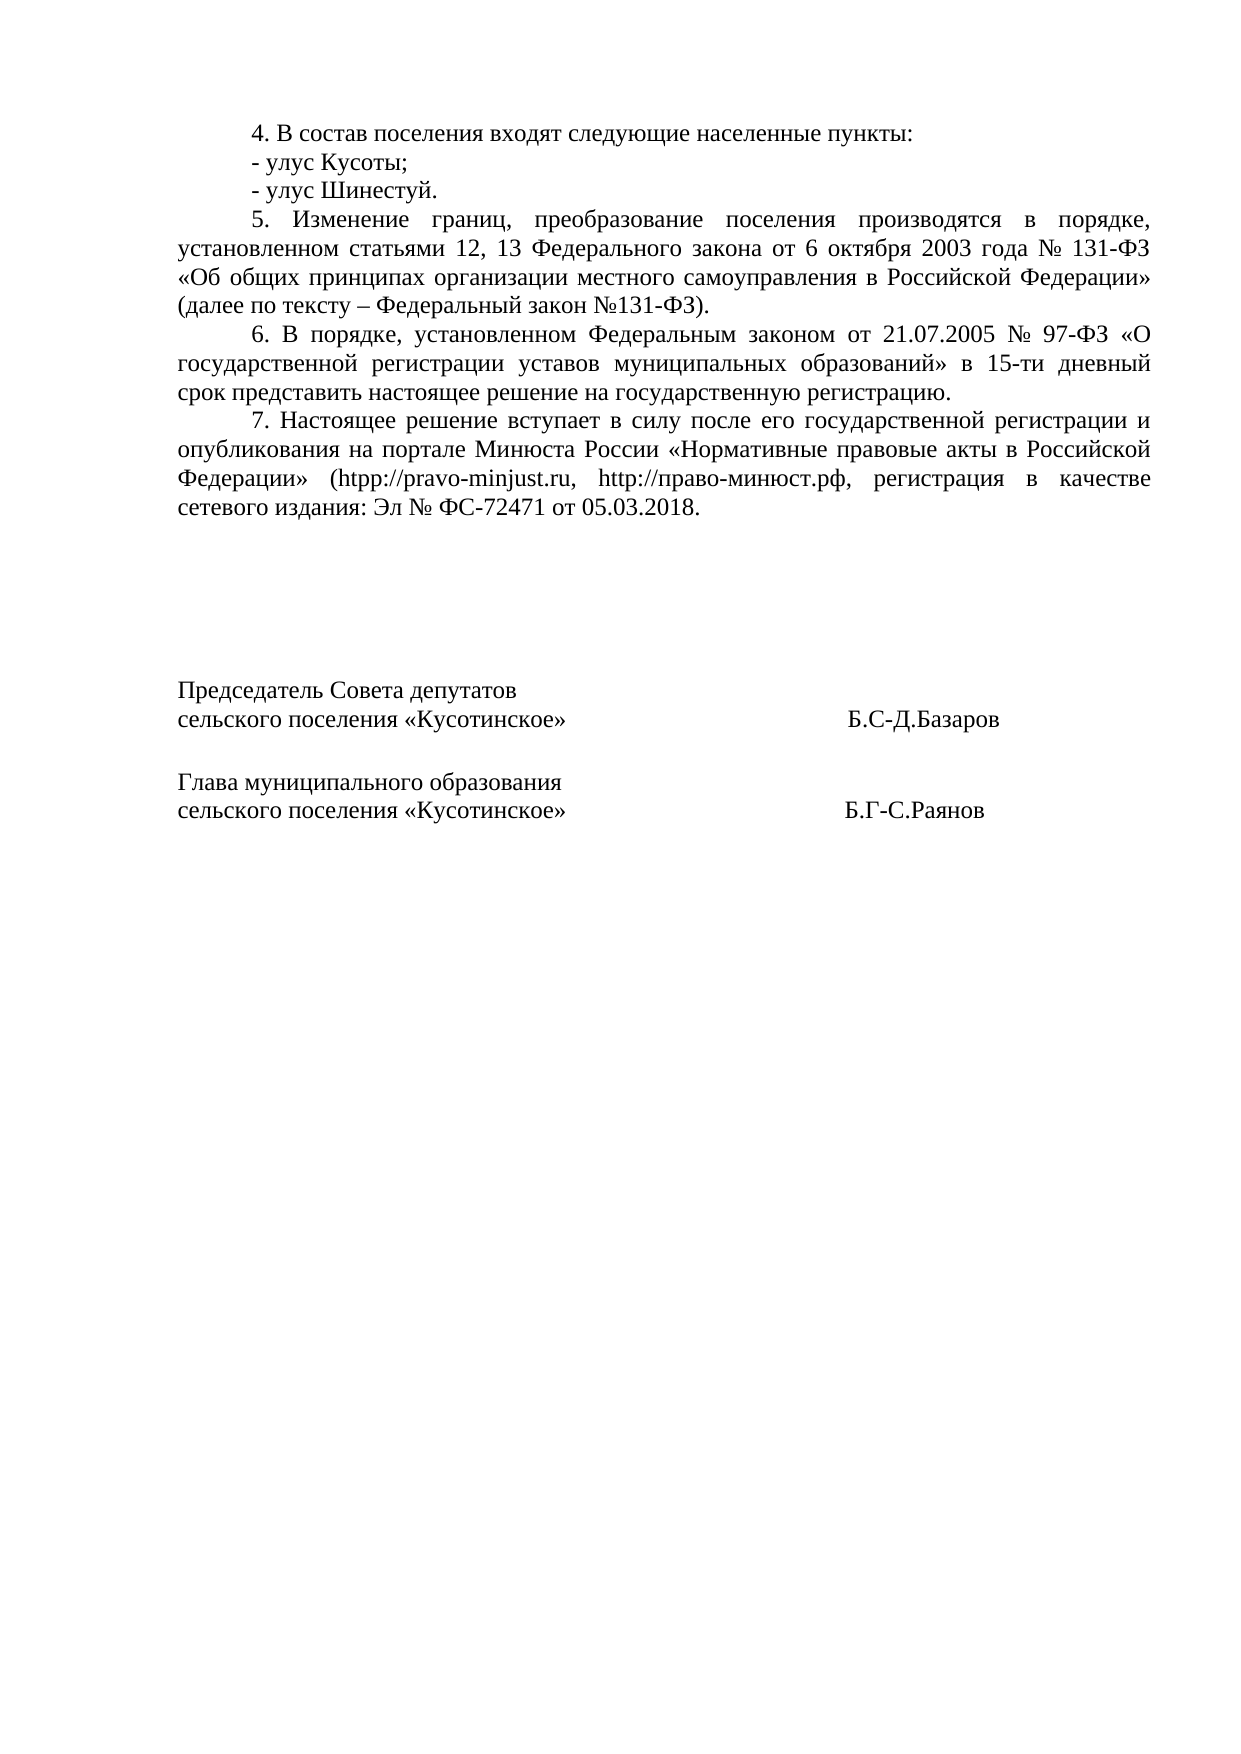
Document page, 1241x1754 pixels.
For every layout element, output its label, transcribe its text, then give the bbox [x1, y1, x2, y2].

text 7. Настоящее решение вступает в силу после его государственной регистрации и опубликования на портале Минюста России «Нормативные правовые акты в Российской Федерации» (htpp://pravo-minjust.ru, http://право-минюст.рф, регистрация в качестве сетевого издания: Эл № ФС-72471 от 05.03.2018. [177, 406, 1152, 521]
text 5. Изменение границ, преобразование поселения производятся в порядке, установленном статьями 12, 13 Федерального закона от 6 октября 2003 года № 131-ФЗ «Об общих принципах организации местного самоуправления в Российской Федерации» (далее по тексту – Федеральный закон №131-ФЗ). [177, 204, 1152, 319]
text 4. В состав поселения входят следующие населенные пункты: [177, 118, 1152, 147]
text Председатель Совета депутатов [177, 675, 1152, 704]
text сельского поселения «Кусотинское» Б.С-Д.Базаров [177, 704, 1152, 732]
text 6. В порядке, установленном Федеральным законом от 21.07.2005 № 97-ФЗ «О государственной регистрации уставов муниципальных образований» в 15-ти дневный срок представить настоящее решение на государственную регистрацию. [177, 319, 1152, 406]
text сельского поселения «Кусотинское» Б.Г-С.Раянов [177, 795, 1152, 824]
text - улус Кусоты; [177, 147, 1152, 176]
text Глава муниципального образования [177, 767, 1152, 795]
text - улус Шинестуй. [177, 176, 1152, 204]
